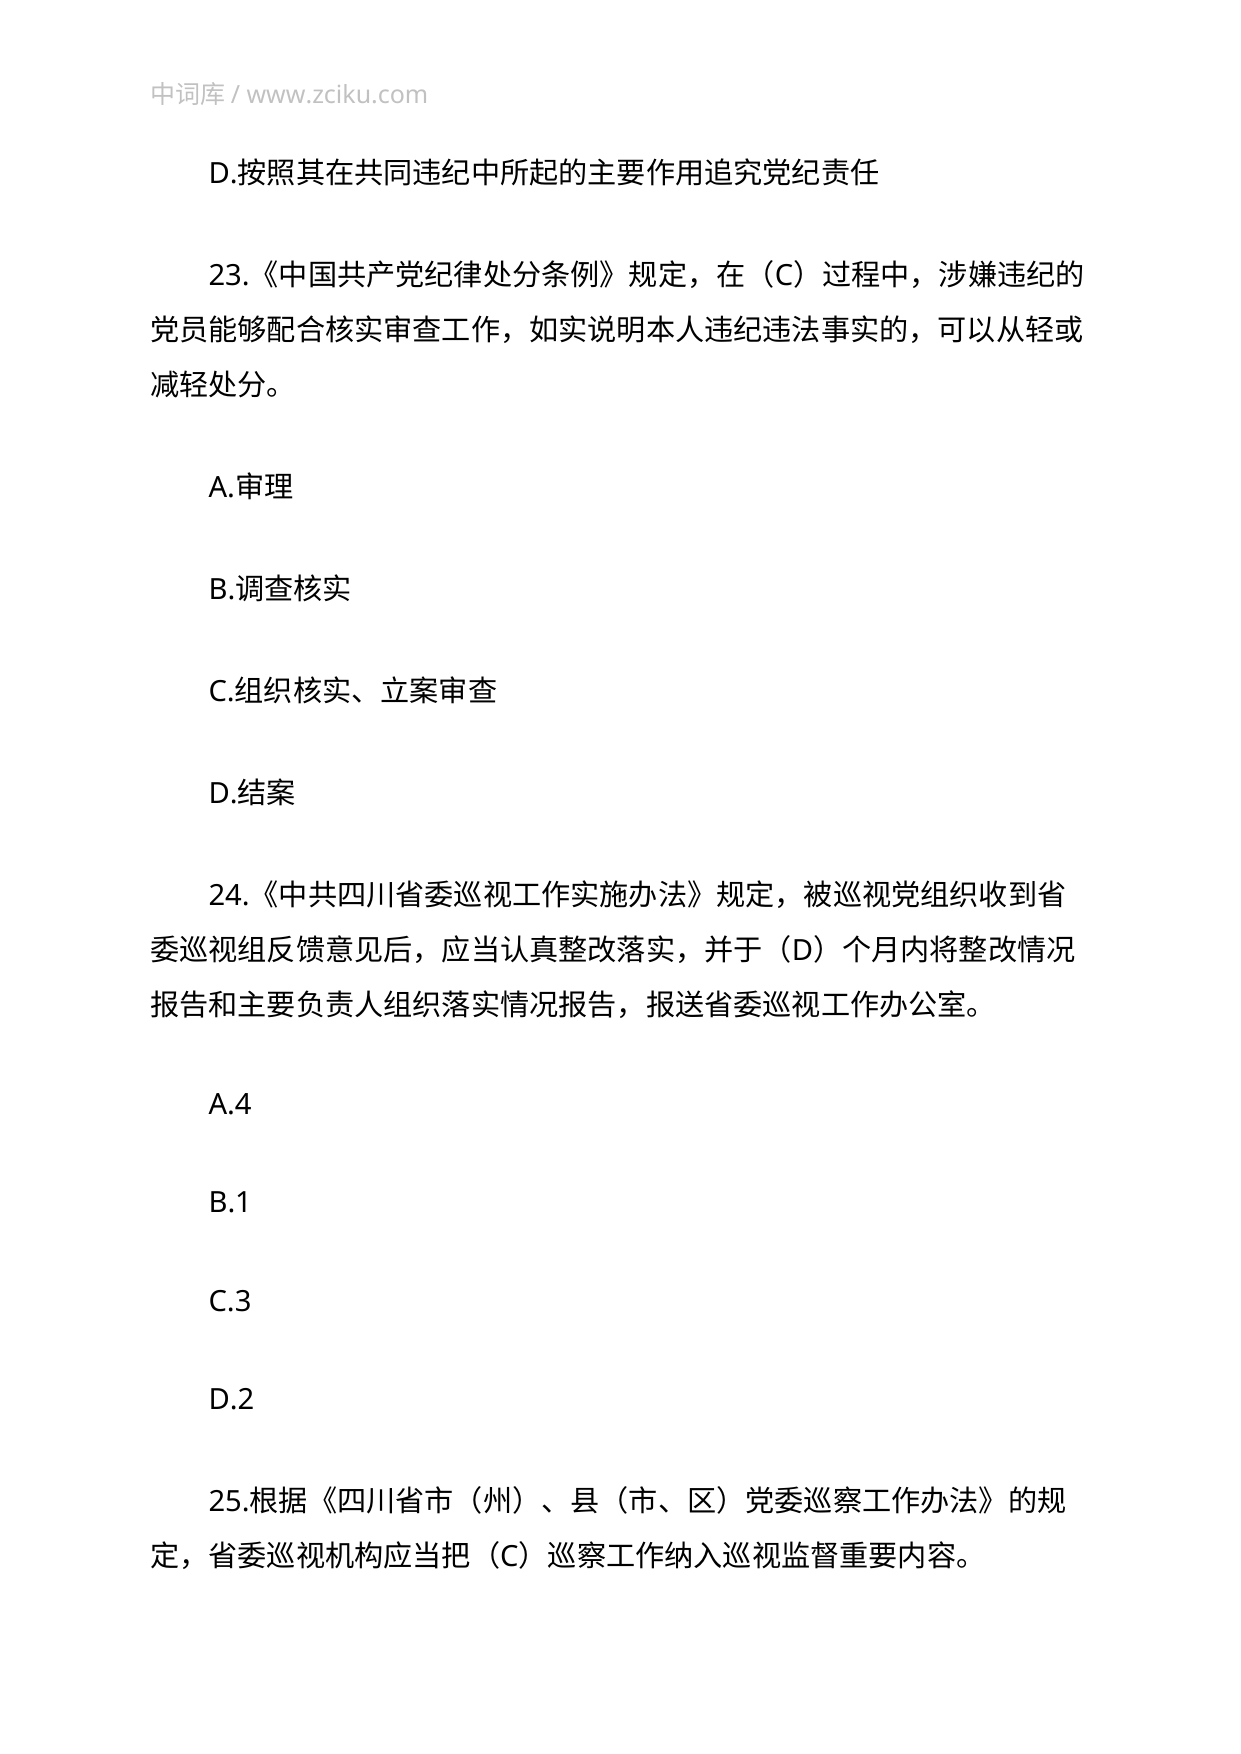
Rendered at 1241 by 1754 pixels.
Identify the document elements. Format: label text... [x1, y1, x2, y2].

text 25.根据《四川省市（州）、县（市、区）党委巡察工作办法》的规定，省委巡视机构应当把（C）巡察工作纳入巡视监督重要内容。 [150, 1477, 1090, 1574]
text D.2 [150, 1379, 1090, 1418]
text B.1 [150, 1182, 1090, 1221]
text 23.《中国共产党纪律处分条例》规定，在（C）过程中，涉嫌违纪的党员能够配合核实审查工作，如实说明本人违纪违法事实的，可以从轻或减轻处分。 [150, 252, 1090, 404]
text 24.《中共四川省委巡视工作实施办法》规定，被巡视党组织收到省委巡视组反馈意见后，应当认真整改落实，并于（D）个月内将整改情况报告和主要负责人组织落实情况报告，报送省委巡视工作办公室。 [150, 872, 1090, 1024]
text D.结案 [150, 769, 1090, 812]
text B.调查核实 [150, 566, 1090, 608]
text D.按照其在共同违纪中所起的主要作用追究党纪责任 [150, 150, 1090, 192]
text C.3 [150, 1280, 1090, 1320]
text A.4 [150, 1083, 1090, 1123]
text A.审理 [150, 464, 1090, 506]
text C.组织核实、立案审查 [150, 668, 1090, 710]
